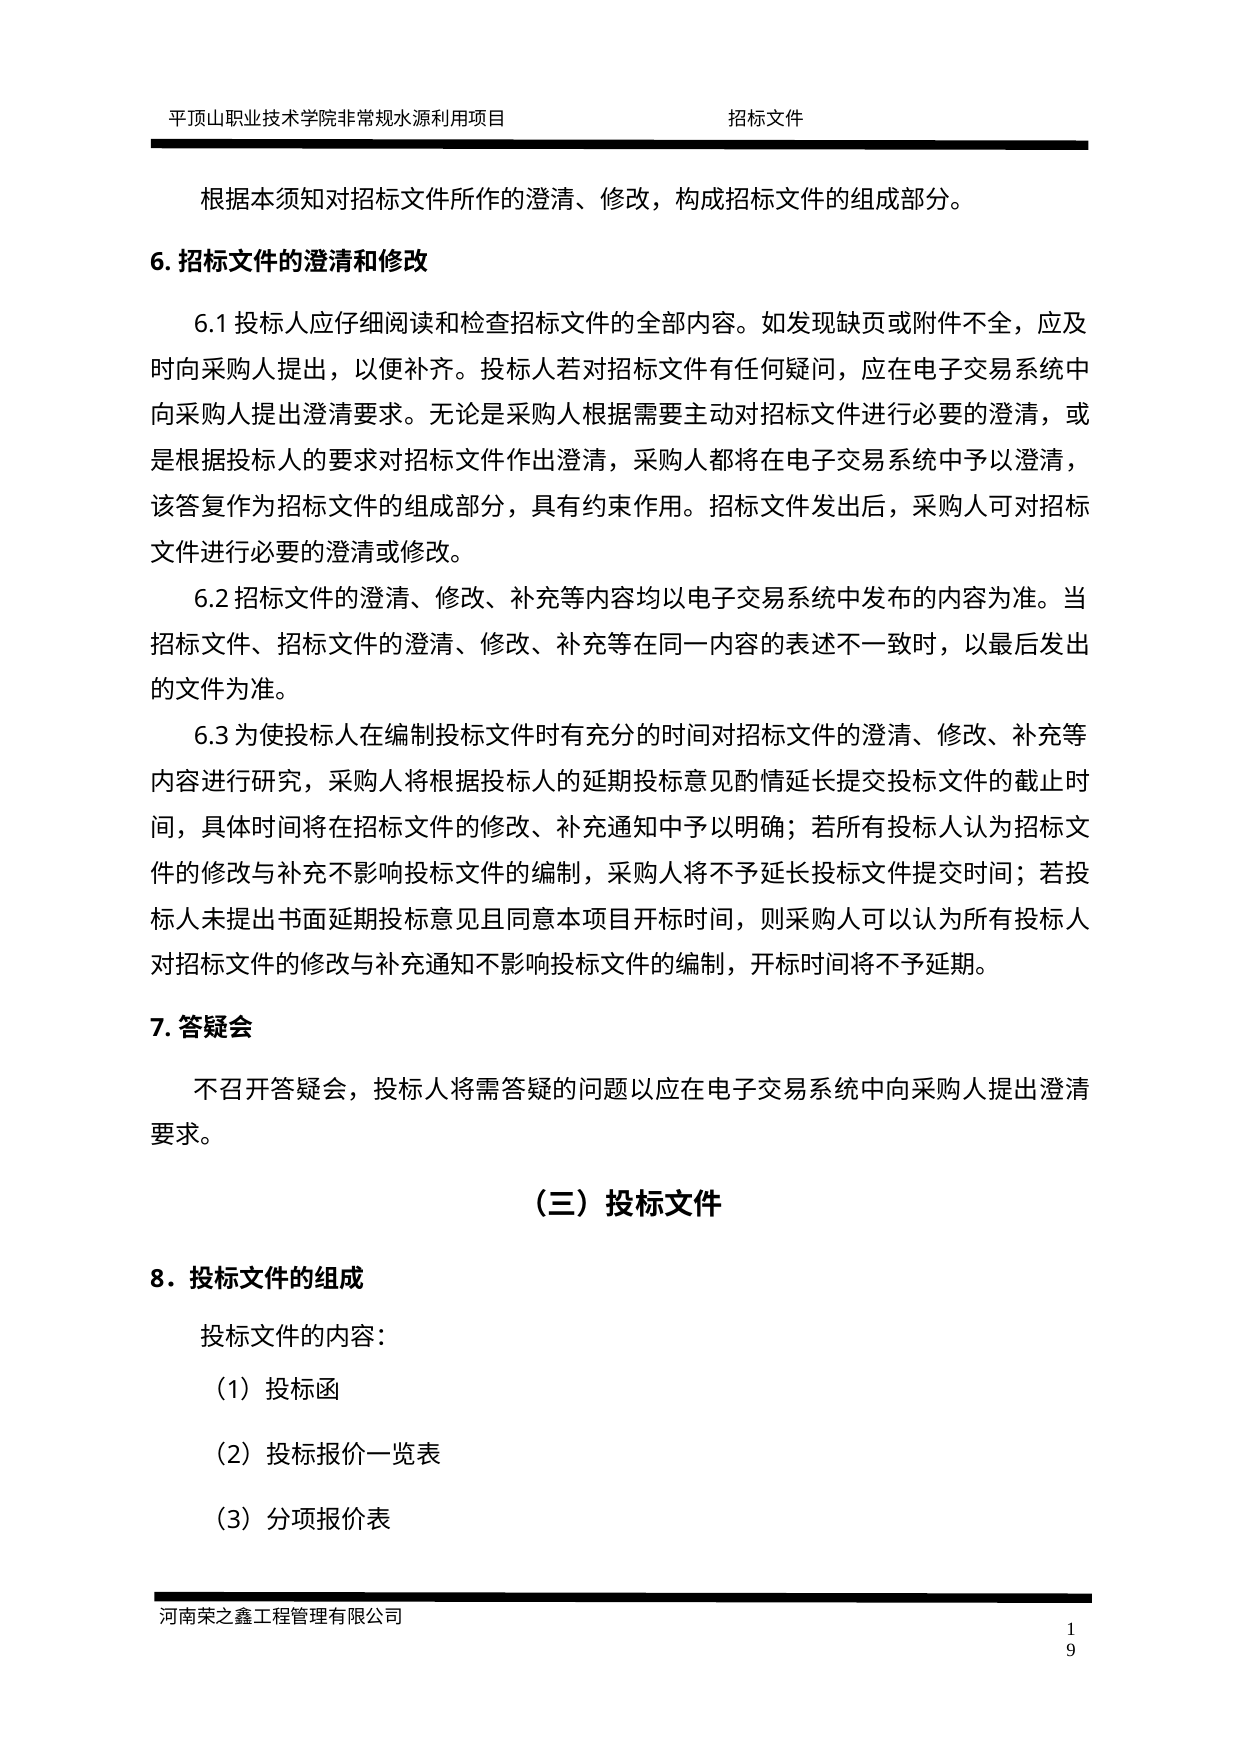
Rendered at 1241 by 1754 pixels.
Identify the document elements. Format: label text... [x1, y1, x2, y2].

text 8．投标文件的组成 [150, 1251, 1090, 1296]
text （3）分项报价表 [150, 1485, 1090, 1550]
text 不召开答疑会，投标人将需答疑的问题以应在电子交易系统中向采购人提出澄清要求。 [150, 1061, 1090, 1153]
text （1）投标函 [150, 1355, 1090, 1420]
text 6. 招标文件的澄清和修改 [150, 233, 1090, 279]
text 6.1投标人应仔细阅读和检查招标文件的全部内容。如发现缺页或附件不全，应及时向采购人提出，以便补齐。投标人若对招标文件有任何疑问，应在电子交易系统中向采购人提出澄清要求。无论是采购人根据需要主动对招标文件进行必要的澄清，或是根据投标人的要求对招标文件作出澄清，采购人都将在电子交易系统中予以澄清，该答复作为招标文件的组成部分，具有约束作用。招标文件发出后，采购人可对招标文件进行必要的澄清或修改。 [150, 296, 1090, 571]
text 7. 答疑会 [150, 999, 1090, 1045]
text 投标文件的内容： [150, 1309, 1090, 1355]
text （2）投标报价一览表 [150, 1420, 1090, 1485]
text 6.3为使投标人在编制投标文件时有充分的时间对招标文件的澄清、修改、补充等内容进行研究，采购人将根据投标人的延期投标意见酌情延长提交投标文件的截止时间，具体时间将在招标文件的修改、补充通知中予以明确；若所有投标人认为招标文件的修改与补充不影响投标文件的编制，采购人将不予延长投标文件提交时间；若投标人未提出书面延期投标意见且同意本项目开标时间，则采购人可以认为所有投标人对招标文件的修改与补充通知不影响投标文件的编制，开标时间将不予延期。 [150, 708, 1090, 983]
text 6.2招标文件的澄清、修改、补充等内容均以电子交易系统中发布的内容为准。当招标文件、招标文件的澄清、修改、补充等在同一内容的表述不一致时，以最后发出的文件为准。 [150, 571, 1090, 708]
text （三）投标文件 [150, 1169, 1090, 1234]
text 根据本须知对招标文件所作的澄清、修改，构成招标文件的组成部分。 [150, 171, 1090, 217]
